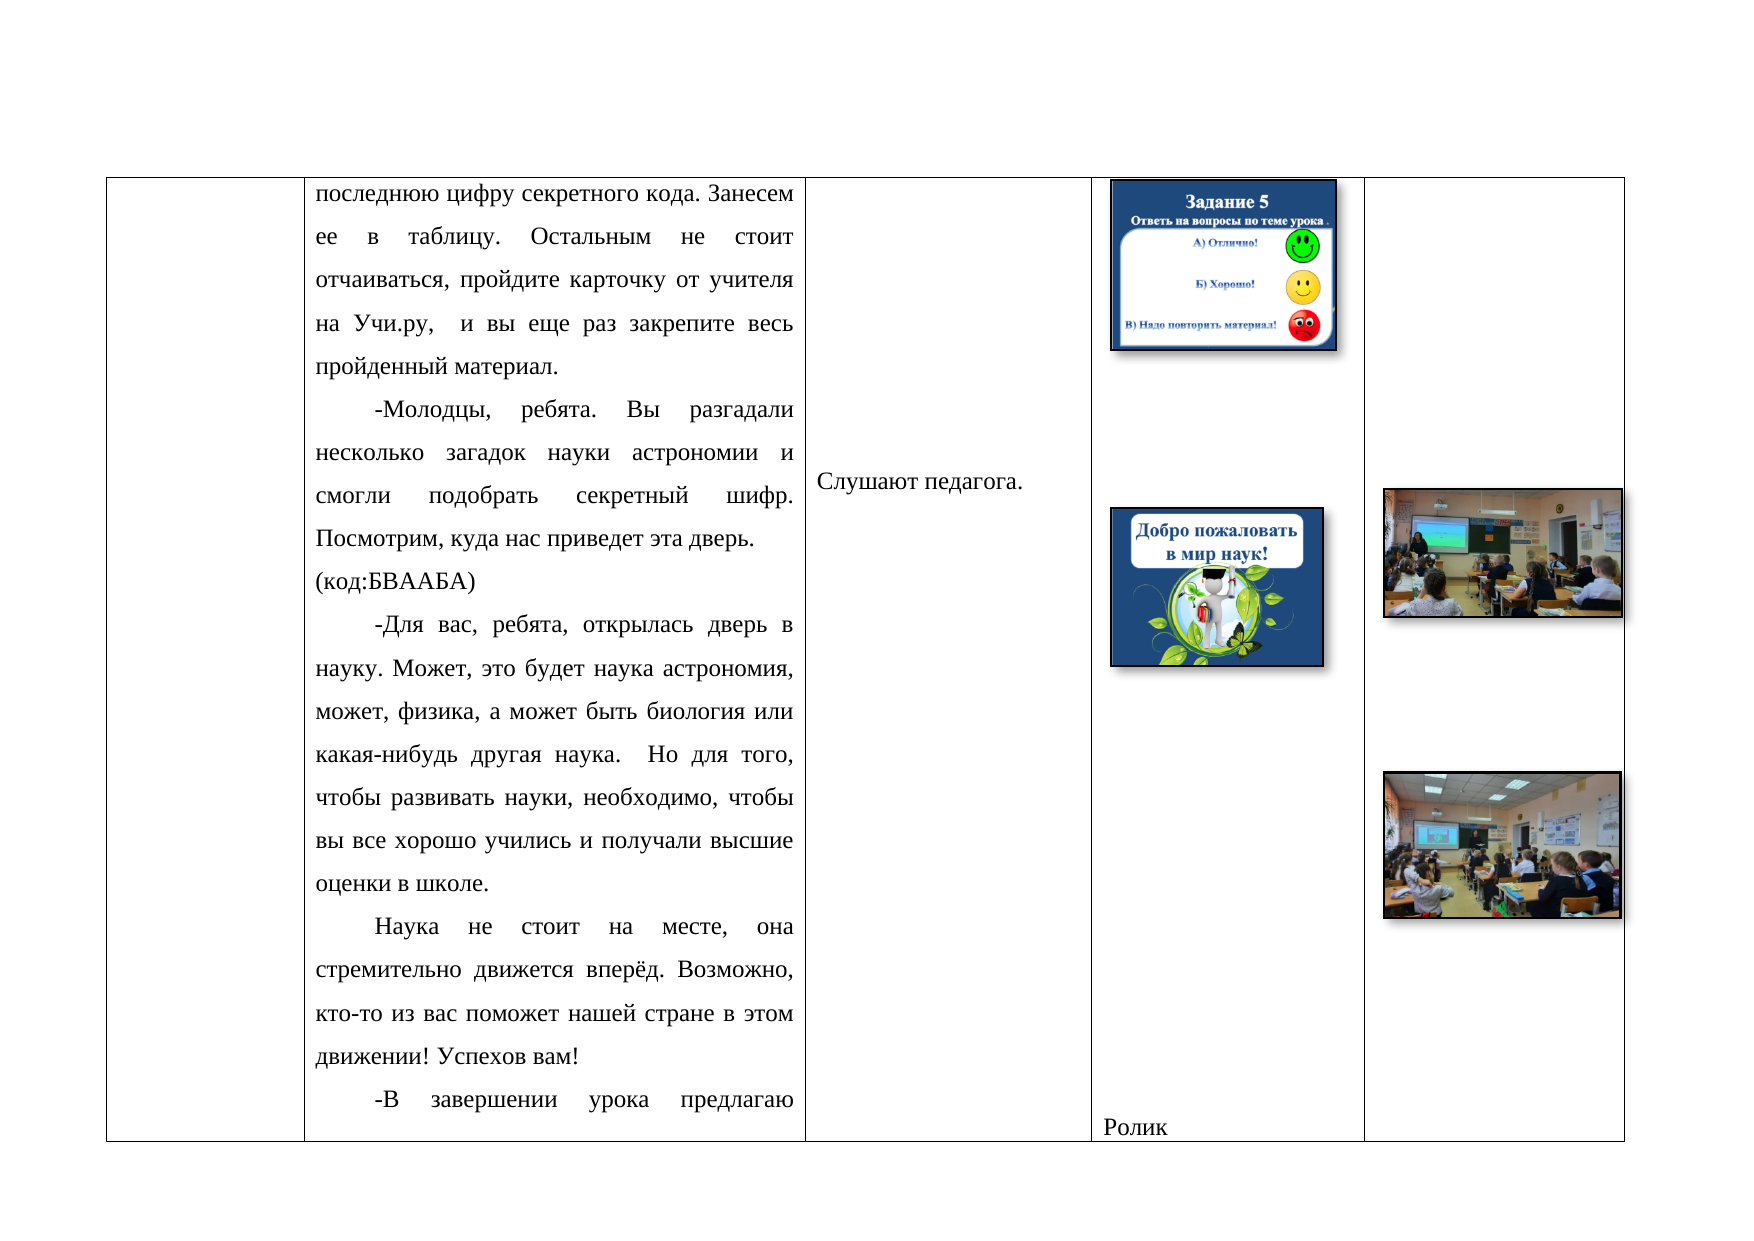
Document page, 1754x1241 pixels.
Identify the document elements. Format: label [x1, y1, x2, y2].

table_cell [1092, 178, 1364, 1141]
picture [1385, 774, 1619, 917]
picture [1385, 490, 1621, 616]
picture [1112, 181, 1335, 349]
table_cell [305, 178, 805, 1141]
picture [1112, 509, 1322, 665]
table_cell [1365, 178, 1624, 1141]
table_cell [806, 178, 1091, 1141]
table_cell [107, 178, 304, 1141]
